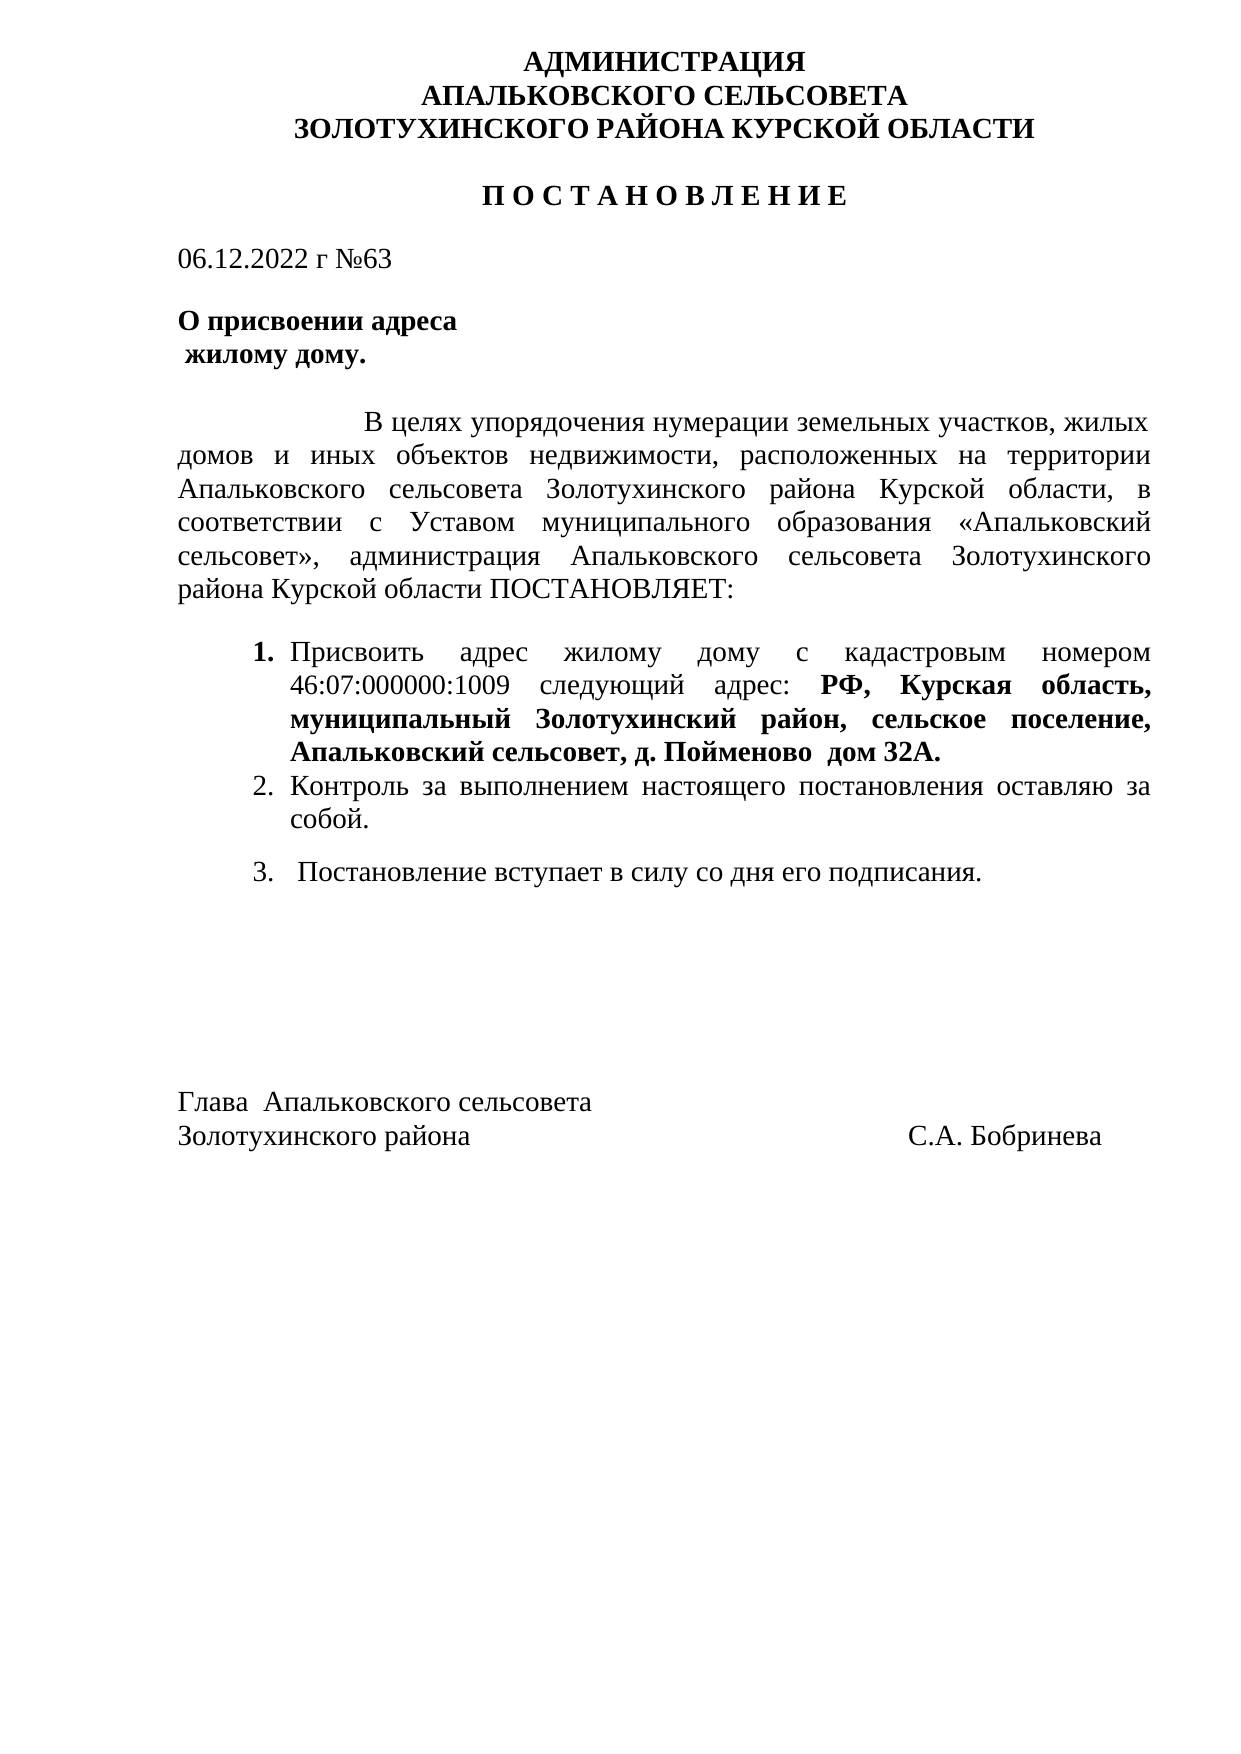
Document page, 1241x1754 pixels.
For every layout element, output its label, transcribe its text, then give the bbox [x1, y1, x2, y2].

list Присвоить адрес жилому дому с кадастровым номером 46:07:000000:1009 следующий адрес: РФ, Курская область, муниципальный Золотухинский район, сельское поселение, Апальковский сельсовет, д. Пойменово дом 32А. [252, 634, 1152, 768]
list Контроль за выполнением настоящего постановления оставляю за собой. [252, 768, 1152, 835]
text АДМИНИСТРАЦИЯ [177, 44, 1152, 78]
text Золотухинского района С.А. Бобринева [177, 1118, 1152, 1151]
text Глава Апальковского сельсовета [177, 1084, 1152, 1118]
text жилому дому. [177, 337, 1152, 370]
text 06.12.2022 г №63 [177, 241, 1152, 274]
text О присвоении адреса [177, 303, 1152, 337]
text АПАЛЬКОВСКОГО СЕЛЬСОВЕТА [177, 78, 1152, 111]
list Постановление вступает в силу со дня его подписания. [252, 854, 1152, 888]
text В целях упорядочения нумерации земельных участков, жилых домов и иных объектов недвижимости, расположенных на территории Апальковского сельсовета Золотухинского района Курской области, в соответствии с Уставом муниципального образования «Апальковский сельсовет», администрация Апальковского сельсовета Золотухинского района Курской области ПОСТАНОВЛЯЕТ: [177, 404, 1152, 605]
text ЗОЛОТУХИНСКОГО РАЙОНА КУРСКОЙ ОБЛАСТИ [177, 111, 1152, 145]
text П О С Т А Н О В Л Е Н И Е [177, 178, 1152, 212]
